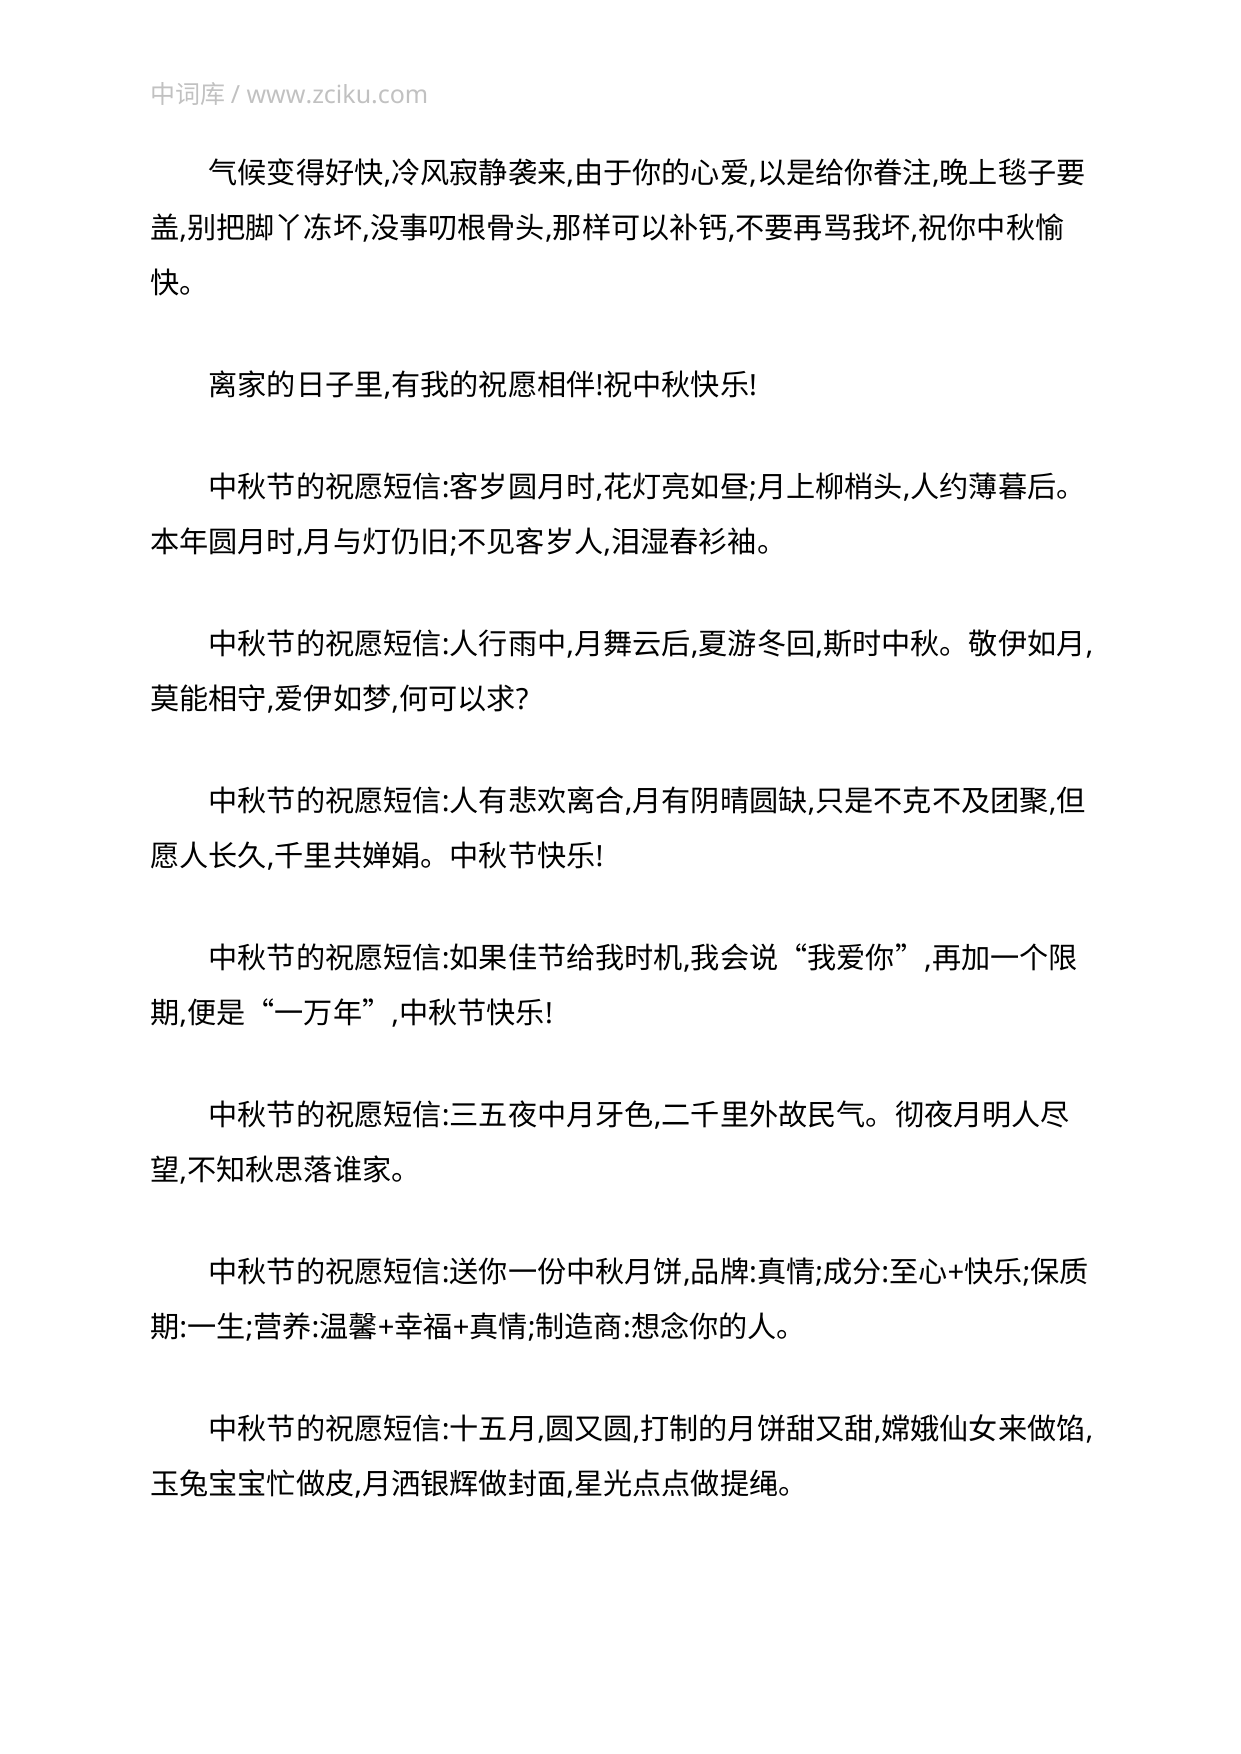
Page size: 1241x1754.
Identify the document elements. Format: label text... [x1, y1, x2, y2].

text 气候变得好快,冷风寂静袭来,由于你的心爱,以是给你眷注,晚上毯子要盖,别把脚丫冻坏,没事叨根骨头,那样可以补钙,不要再骂我坏,祝你中秋愉快。 [150, 150, 1090, 302]
text 中秋节的祝愿短信:送你一份中秋月饼,品牌:真情;成分:至心+快乐;保质期:一生;营养:温馨+幸福+真情;制造商:想念你的人。 [150, 1249, 1090, 1346]
text 中秋节的祝愿短信:三五夜中月牙色,二千里外故民气。彻夜月明人尽望,不知秋思落谁家。 [150, 1092, 1090, 1189]
text 离家的日子里,有我的祝愿相伴!祝中秋快乐! [150, 362, 1090, 404]
text 中秋节的祝愿短信:如果佳节给我时机,我会说“我爱你”,再加一个限期,便是“一万年”,中秋节快乐! [150, 935, 1090, 1032]
text 中秋节的祝愿短信:客岁圆月时,花灯亮如昼;月上柳梢头,人约薄暮后。本年圆月时,月与灯仍旧;不见客岁人,泪湿春衫袖。 [150, 464, 1090, 561]
text 中秋节的祝愿短信:人行雨中,月舞云后,夏游冬回,斯时中秋。敬伊如月,莫能相守,爱伊如梦,何可以求? [150, 621, 1090, 718]
text 中秋节的祝愿短信:十五月,圆又圆,打制的月饼甜又甜,嫦娥仙女来做馅,玉兔宝宝忙做皮,月洒银辉做封面,星光点点做提绳。 [150, 1406, 1090, 1503]
text 中秋节的祝愿短信:人有悲欢离合,月有阴晴圆缺,只是不克不及团聚,但愿人长久,千里共婵娟。中秋节快乐! [150, 778, 1090, 875]
